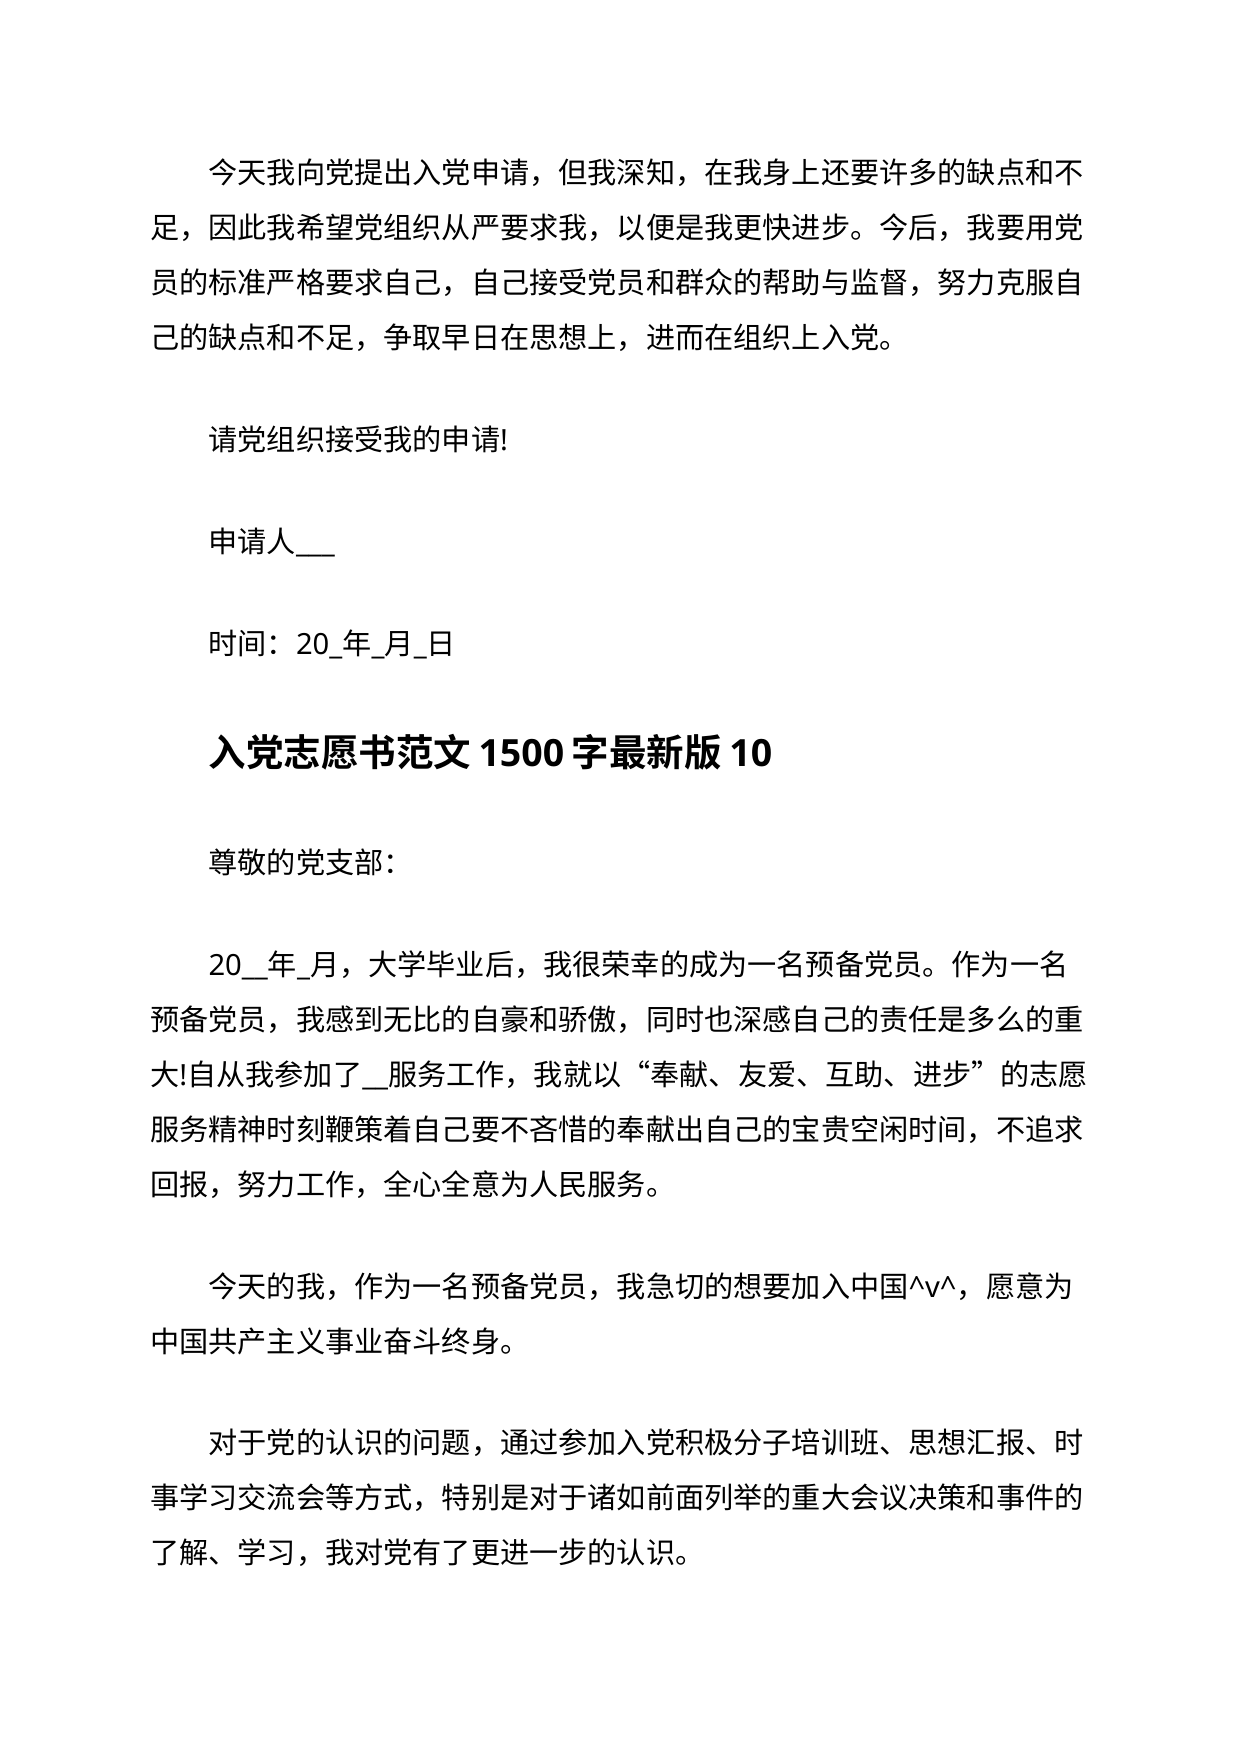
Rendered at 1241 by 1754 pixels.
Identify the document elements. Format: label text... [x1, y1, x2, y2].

text 时间：20_年_月_日 [150, 620, 1090, 663]
text 今天的我，作为一名预备党员，我急切的想要加入中国^v^，愿意为中国共产主义事业奋斗终身。 [150, 1263, 1090, 1361]
text 入党志愿书范文1500字最新版10 [150, 722, 1090, 777]
text 尊敬的党支部： [150, 840, 1090, 882]
text 今天我向党提出入党申请，但我深知，在我身上还要许多的缺点和不足，因此我希望党组织从严要求我，以便是我更快进步。今后，我要用党员的标准严格要求自己，自己接受党员和群众的帮助与监督，努力克服自己的缺点和不足，争取早日在思想上，进而在组织上入党。 [150, 150, 1090, 357]
text 请党组织接受我的申请! [150, 416, 1090, 459]
text 对于党的认识的问题，通过参加入党积极分子培训班、思想汇报、时事学习交流会等方式，特别是对于诸如前面列举的重大会议决策和事件的了解、学习，我对党有了更进一步的认识。 [150, 1420, 1090, 1572]
text 20__年_月，大学毕业后，我很荣幸的成为一名预备党员。作为一名预备党员，我感到无比的自豪和骄傲，同时也深感自己的责任是多么的重大!自从我参加了__服务工作，我就以“奉献、友爱、互助、进步”的志愿服务精神时刻鞭策着自己要不吝惜的奉献出自己的宝贵空闲时间，不追求回报，努力工作，全心全意为人民服务。 [150, 942, 1090, 1204]
text 申请人___ [150, 518, 1090, 561]
